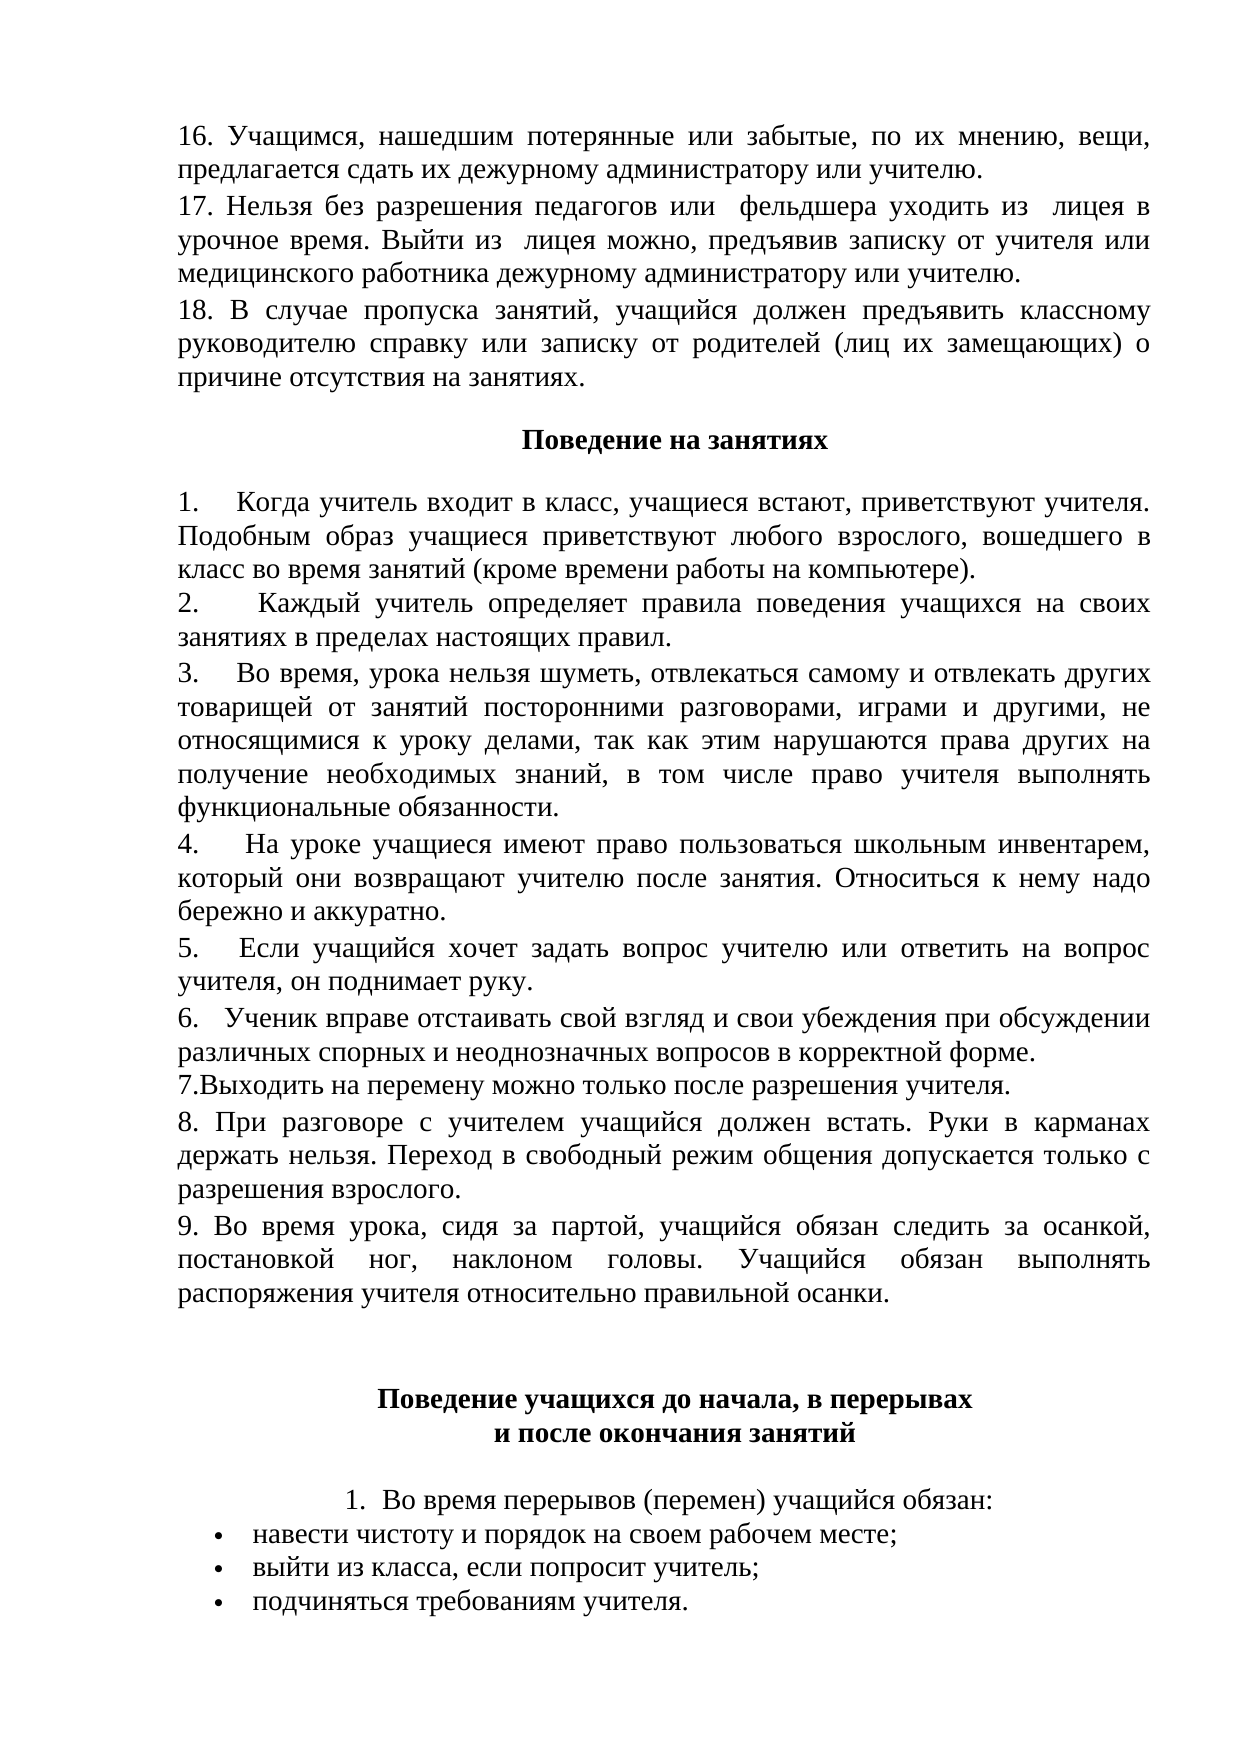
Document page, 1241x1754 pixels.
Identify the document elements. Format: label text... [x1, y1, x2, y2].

list навести чистоту и порядок на своем рабочем месте; [215, 1516, 1152, 1549]
text 16. Учащимся, нашедшим потерянные или забытые, по их мнению, вещи, предлагается сдать их дежурному администратору или учителю. [177, 118, 1152, 185]
text 8. При разговоре с учителем учащийся должен встать. Руки в карманах держать нельзя. Переход в свободный режим общения допускается только с разрешения взрослого. [177, 1104, 1152, 1204]
text 3. Во время, урока нельзя шуметь, отвлекаться самому и отвлекать других товарищей от занятий посторонними разговорами, играми и другими, не относящимися к уроку делами, так как этим нарушаются права других на получение необходимых знаний, в том числе право учителя выполнять функциональные обязанности. [177, 655, 1152, 823]
text 9. Во время урока, сидя за партой, учащийся обязан следить за осанкой, постановкой ног, наклоном головы. Учащийся обязан выполнять распоряжения учителя относительно правильной осанки. [177, 1208, 1152, 1308]
text 18. В случае пропуска занятий, учащийся должен предъявить классному руководителю справку или записку от родителей (лиц их замещающих) о причине отсутствия на занятиях. [177, 292, 1152, 393]
text Поведение на занятиях [198, 422, 1152, 455]
text 4. На уроке учащиеся имеют право пользоваться школьным инвентарем, который они возвращают учителю после занятия. Относиться к нему надо бережно и аккуратно. [177, 826, 1152, 927]
text 7.Выходить на перемену можно только после разрешения учителя. [177, 1067, 1152, 1101]
text 5. Если учащийся хочет задать вопрос учителю или ответить на вопрос учителя, он поднимает руку. [177, 930, 1152, 997]
text 2. Каждый учитель определяет правила поведения учащихся на своих занятиях в пределах настоящих правил. [177, 585, 1152, 652]
text 6. Ученик вправе отстаивать свой взгляд и свои убеждения при обсуждении различных спорных и неоднозначных вопросов в корректной форме. [177, 1000, 1152, 1067]
list выйти из класса, если попросит учитель; [215, 1549, 1152, 1583]
list Во время перерывов (перемен) учащийся обязан: [344, 1482, 1152, 1516]
text 1. Когда учитель входит в класс, учащиеся встают, приветствуют учителя. Подобным образ учащиеся приветствуют любого взрослого, вошедшего в класс во время занятий (кроме времени работы на компьютере). [177, 484, 1152, 585]
text 17. Нельзя без разрешения педагогов или фельдшера уходить из лицея в урочное время. Выйти из лицея можно, предъявив записку от учителя или медицинского работника дежурному администратору или учителю. [177, 188, 1152, 289]
text Поведение учащихся до начала, в перерывах [198, 1382, 1152, 1415]
text и после окончания занятий [198, 1415, 1152, 1449]
list подчиняться требованиям учителя. [215, 1583, 1152, 1616]
